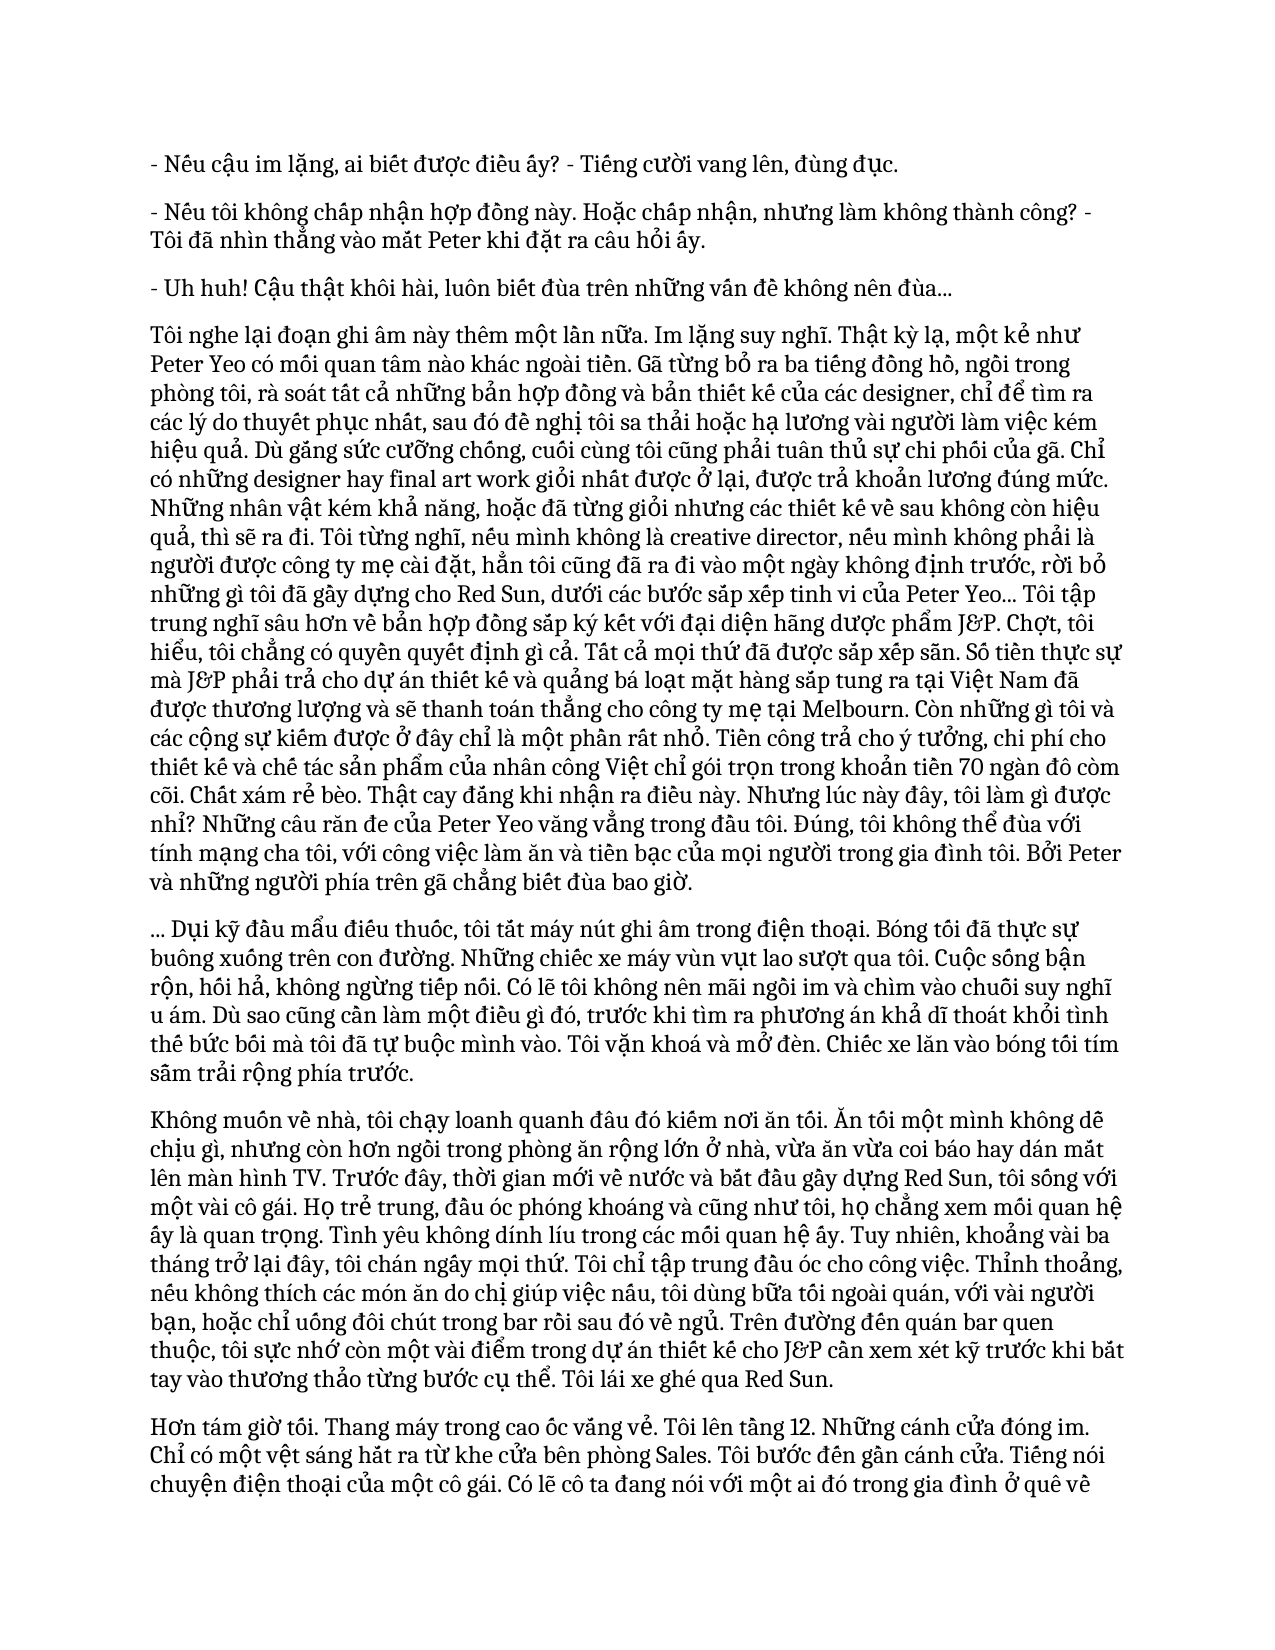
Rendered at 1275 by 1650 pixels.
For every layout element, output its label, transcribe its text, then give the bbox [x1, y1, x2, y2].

text Tôi nghe lại đoạn ghi âm này thêm một lần nữa. Im lặng suy nghĩ. Thật kỳ lạ, một kẻ như Peter Yeo có mối quan tâm nào khác ngoài tiền. Gã từng bỏ ra ba tiếng đồng hồ, ngồi trong phòng tôi, rà soát tất cả những bản hợp đồng và bản thiết kế của các designer, chỉ để tìm ra các lý do thuyết phục nhất, sau đó đề nghị tôi sa thải hoặc hạ lương vài người làm việc kém hiệu quả. Dù gắng sức cưỡng chống, cuối cùng tôi cũng phải tuân thủ sự chi phối của gã. Chỉ có những designer hay final art work giỏi nhất được ở lại, được trả khoản lương đúng mức. Những nhân vật kém khả năng, hoặc đã từng giỏi nhưng các thiết kế về sau không còn hiệu quả, thì sẽ ra đi. Tôi từng nghĩ, nếu mình không là creative director, nếu mình không phải là người được công ty mẹ cài đặt, hẳn tôi cũng đã ra đi vào một ngày không định trước, rời bỏ những gì tôi đã gầy dựng cho Red Sun, dưới các bước sắp xếp tinh vi của Peter Yeo... Tôi tập trung nghĩ sâu hơn về bản hợp đồng sắp ký kết với đại diện hãng dược phẩm J&P. Chợt, tôi hiểu, tôi chẳng có quyền quyết định gì cả. Tất cả mọi thứ đã được sắp xếp sẵn. Số tiền thực sự mà J&P phải trả cho dự án thiết kế và quảng bá loạt mặt hàng sắp tung ra tại Việt Nam đã được thương lượng và sẽ thanh toán thẳng cho công ty mẹ tại Melbourn. Còn những gì tôi và các cộng sự kiếm được ở đây chỉ là một phần rất nhỏ. Tiền công trả cho ý tưởng, chi phí cho thiết kế và chế tác sản phẩm của nhân công Việt chỉ gói trọn trong khoản tiền 70 ngàn đô còm cõi. Chất xám rẻ bèo. Thật cay đắng khi nhận ra điều này. Nhưng lúc này đây, tôi làm gì được nhỉ? Những câu răn đe của Peter Yeo văng vẳng trong đầu tôi. Đúng, tôi không thể đùa với tính mạng cha tôi, với công việc làm ăn và tiền bạc của mọi người trong gia đình tôi. Bởi Peter và những người phía trên gã chẳng biết đùa bao giờ. [150, 321, 1125, 896]
text - Nếu tôi không chấp nhận hợp đồng này. Hoặc chấp nhận, nhưng làm không thành công? - Tôi đã nhìn thẳng vào mắt Peter khi đặt ra câu hỏi ấy. [150, 197, 1125, 255]
text Không muốn về nhà, tôi chạy loanh quanh đâu đó kiếm nơi ăn tối. Ăn tối một mình không dễ chịu gì, nhưng còn hơn ngồi trong phòng ăn rộng lớn ở nhà, vừa ăn vừa coi báo hay dán mắt lên màn hình TV. Trước đây, thời gian mới về nước và bắt đầu gầy dựng Red Sun, tôi sống với một vài cô gái. Họ trẻ trung, đầu óc phóng khoáng và cũng như tôi, họ chẳng xem mối quan hệ ấy là quan trọng. Tình yêu không dính líu trong các mối quan hệ ấy. Tuy nhiên, khoảng vài ba tháng trở lại đây, tôi chán ngấy mọi thứ. Tôi chỉ tập trung đầu óc cho công việc. Thỉnh thoảng, nếu không thích các món ăn do chị giúp việc nấu, tôi dùng bữa tối ngoài quán, với vài người bạn, hoặc chỉ uống đôi chút trong bar rồi sau đó về ngủ. Trên đường đến quán bar quen thuộc, tôi sực nhớ còn một vài điểm trong dự án thiết kế cho J&P cần xem xét kỹ trước khi bắt tay vào thương thảo từng bước cụ thể. Tôi lái xe ghé qua Red Sun. [150, 1106, 1125, 1394]
text - Uh huh! Cậu thật khôi hài, luôn biết đùa trên những vấn đề không nên đùa... [150, 274, 1125, 302]
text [150, 1412, 1125, 1499]
text ... Dụi kỹ đầu mẩu điếu thuốc, tôi tắt máy nút ghi âm trong điện thoại. Bóng tối đã thực sự buông xuống trên con đường. Những chiếc xe máy vùn vụt lao sượt qua tôi. Cuộc sống bận rộn, hối hả, không ngừng tiếp nối. Có lẽ tôi không nên mãi ngồi im và chìm vào chuỗi suy nghĩ u ám. Dù sao cũng cần làm một điều gì đó, trước khi tìm ra phương án khả dĩ thoát khỏi tình thế bức bối mà tôi đã tự buộc mình vào. Tôi vặn khoá và mở đèn. Chiếc xe lăn vào bóng tối tím sẫm trải rộng phía trước. [150, 915, 1125, 1087]
text - Nếu cậu im lặng, ai biết được điều ấy? - Tiếng cười vang lên, đùng đục. [150, 150, 1125, 179]
